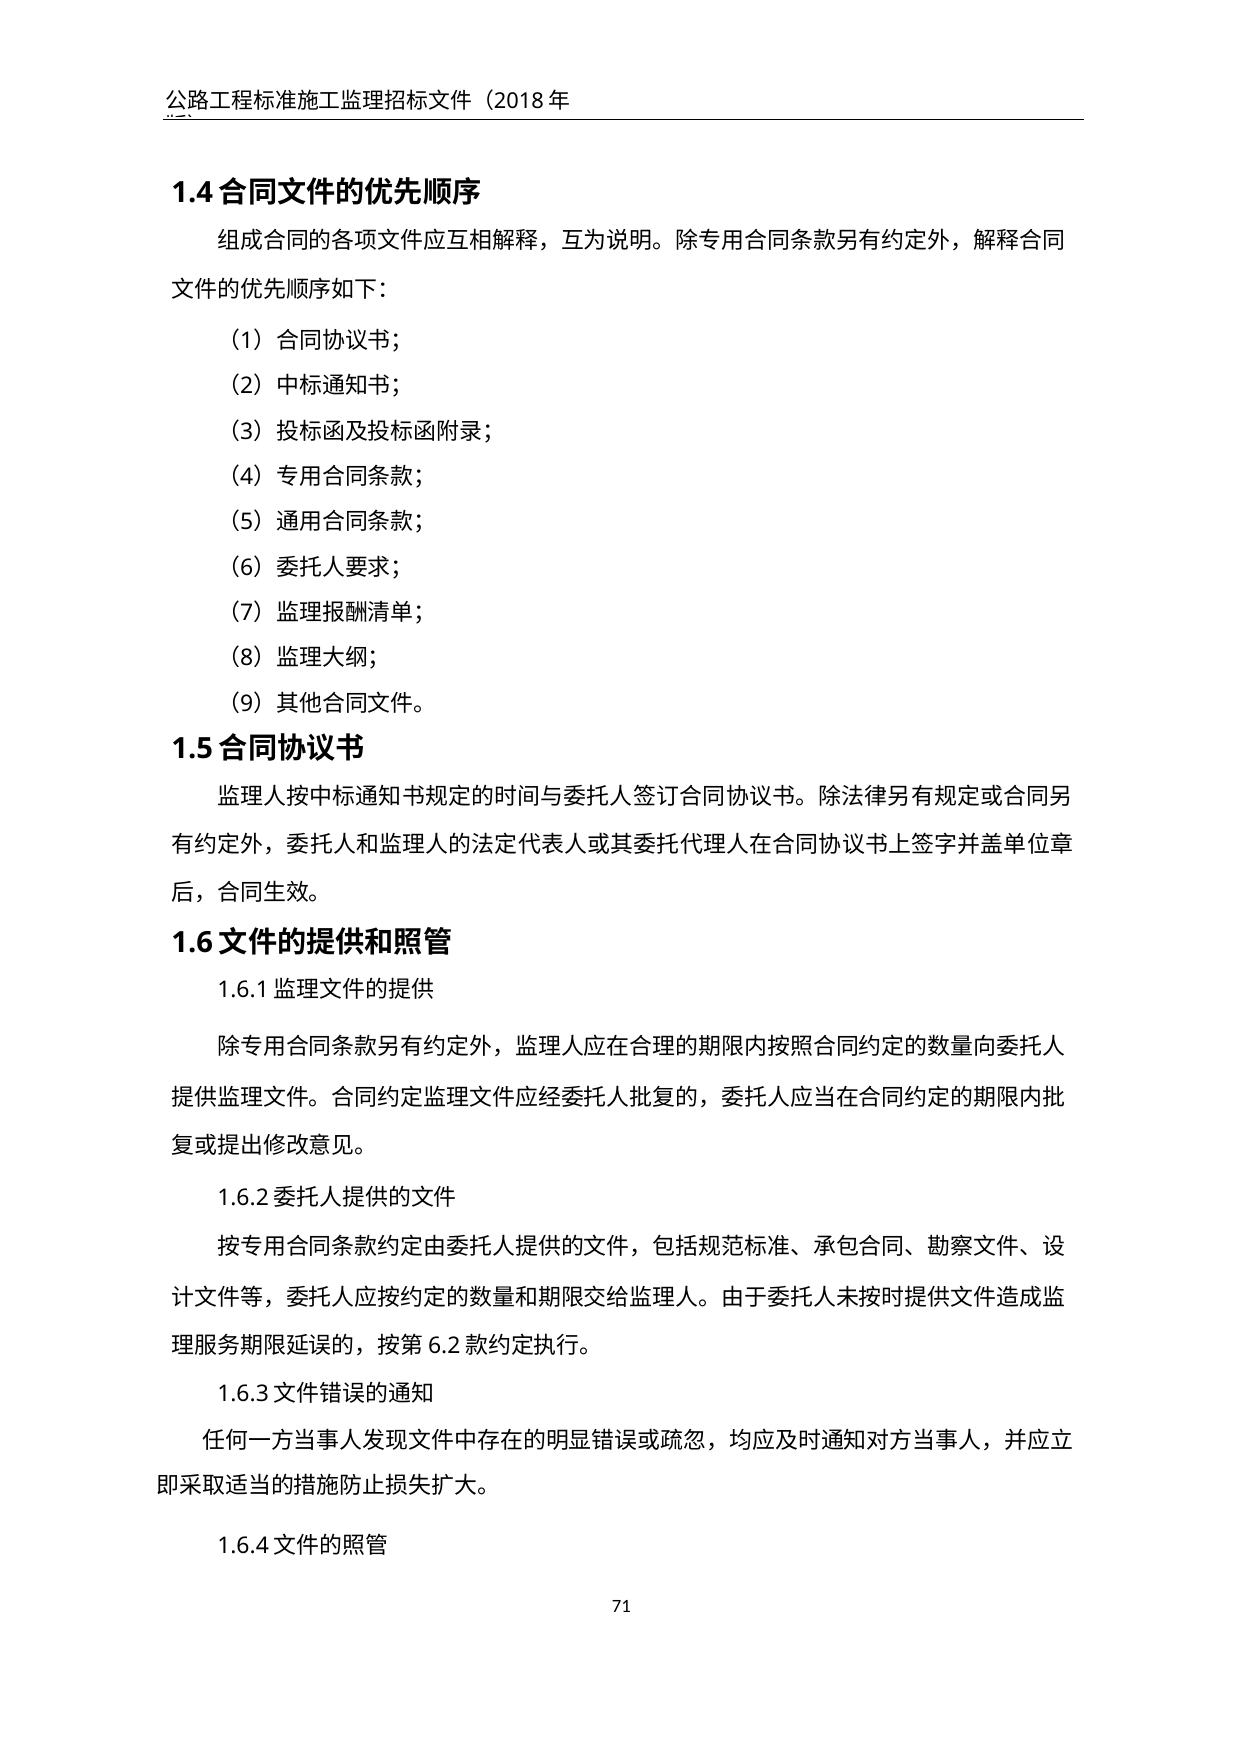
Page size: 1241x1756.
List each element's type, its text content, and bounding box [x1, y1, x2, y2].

text （8）监理大纲； [217, 639, 1086, 672]
text 监理人按中标通知书规定的时间与委托人签订合同协议书。除法律另有规定或合同另有约定外，委托人和监理人的法定代表人或其委托代理人在合同协议书上签字并盖单位章后，合同生效。 [171, 778, 1075, 907]
text （2）中标通知书； [217, 367, 1086, 401]
text 1.4合同文件的优先顺序 [171, 169, 1086, 211]
text 1.6.2委托人提供的文件 [217, 1178, 1086, 1212]
text （6）委托人要求； [217, 548, 1086, 582]
text 1.6文件的提供和照管 [171, 922, 1086, 960]
text 提供监理文件。合同约定监理文件应经委托人批复的，委托人应当在合同约定的期限内批复或提出修改意见。 [171, 1079, 1086, 1160]
text 任何一方当事人发现文件中存在的明显错误或疏忽，均应及时通知对方当事人，并应立即采取适当的措施防止损失扩大。 [156, 1422, 1086, 1501]
text （3）投标函及投标函附录； [217, 412, 1086, 446]
text 1.5合同协议书 [171, 724, 1086, 767]
text （1）合同协议书； [217, 322, 1086, 355]
text 按专用合同条款约定由委托人提供的文件，包括规范标准、承包合同、勘察文件、设 [217, 1228, 1086, 1261]
text 除专用合同条款另有约定外，监理人应在合理的期限内按照合同约定的数量向委托人 [217, 1028, 1086, 1061]
text 1.6.4文件的照管 [217, 1527, 1086, 1560]
text 1.6.3文件错误的通知 [217, 1375, 1086, 1409]
text （5）通用合同条款； [217, 503, 1086, 537]
text （9）其他合同文件。 [217, 684, 1086, 718]
text 1.6.1监理文件的提供 [217, 971, 1086, 1004]
text 计文件等，委托人应按约定的数量和期限交给监理人。由于委托人未按时提供文件造成监理服务期限延误的，按第6.2款约定执行。 [171, 1278, 1086, 1360]
text （4）专用合同条款； [217, 458, 1086, 491]
text 组成合同的各项文件应互相解释，互为说明。除专用合同条款另有约定外，解释合同文件的优先顺序如下： [171, 222, 1086, 304]
text （7）监理报酬清单； [217, 594, 1086, 627]
